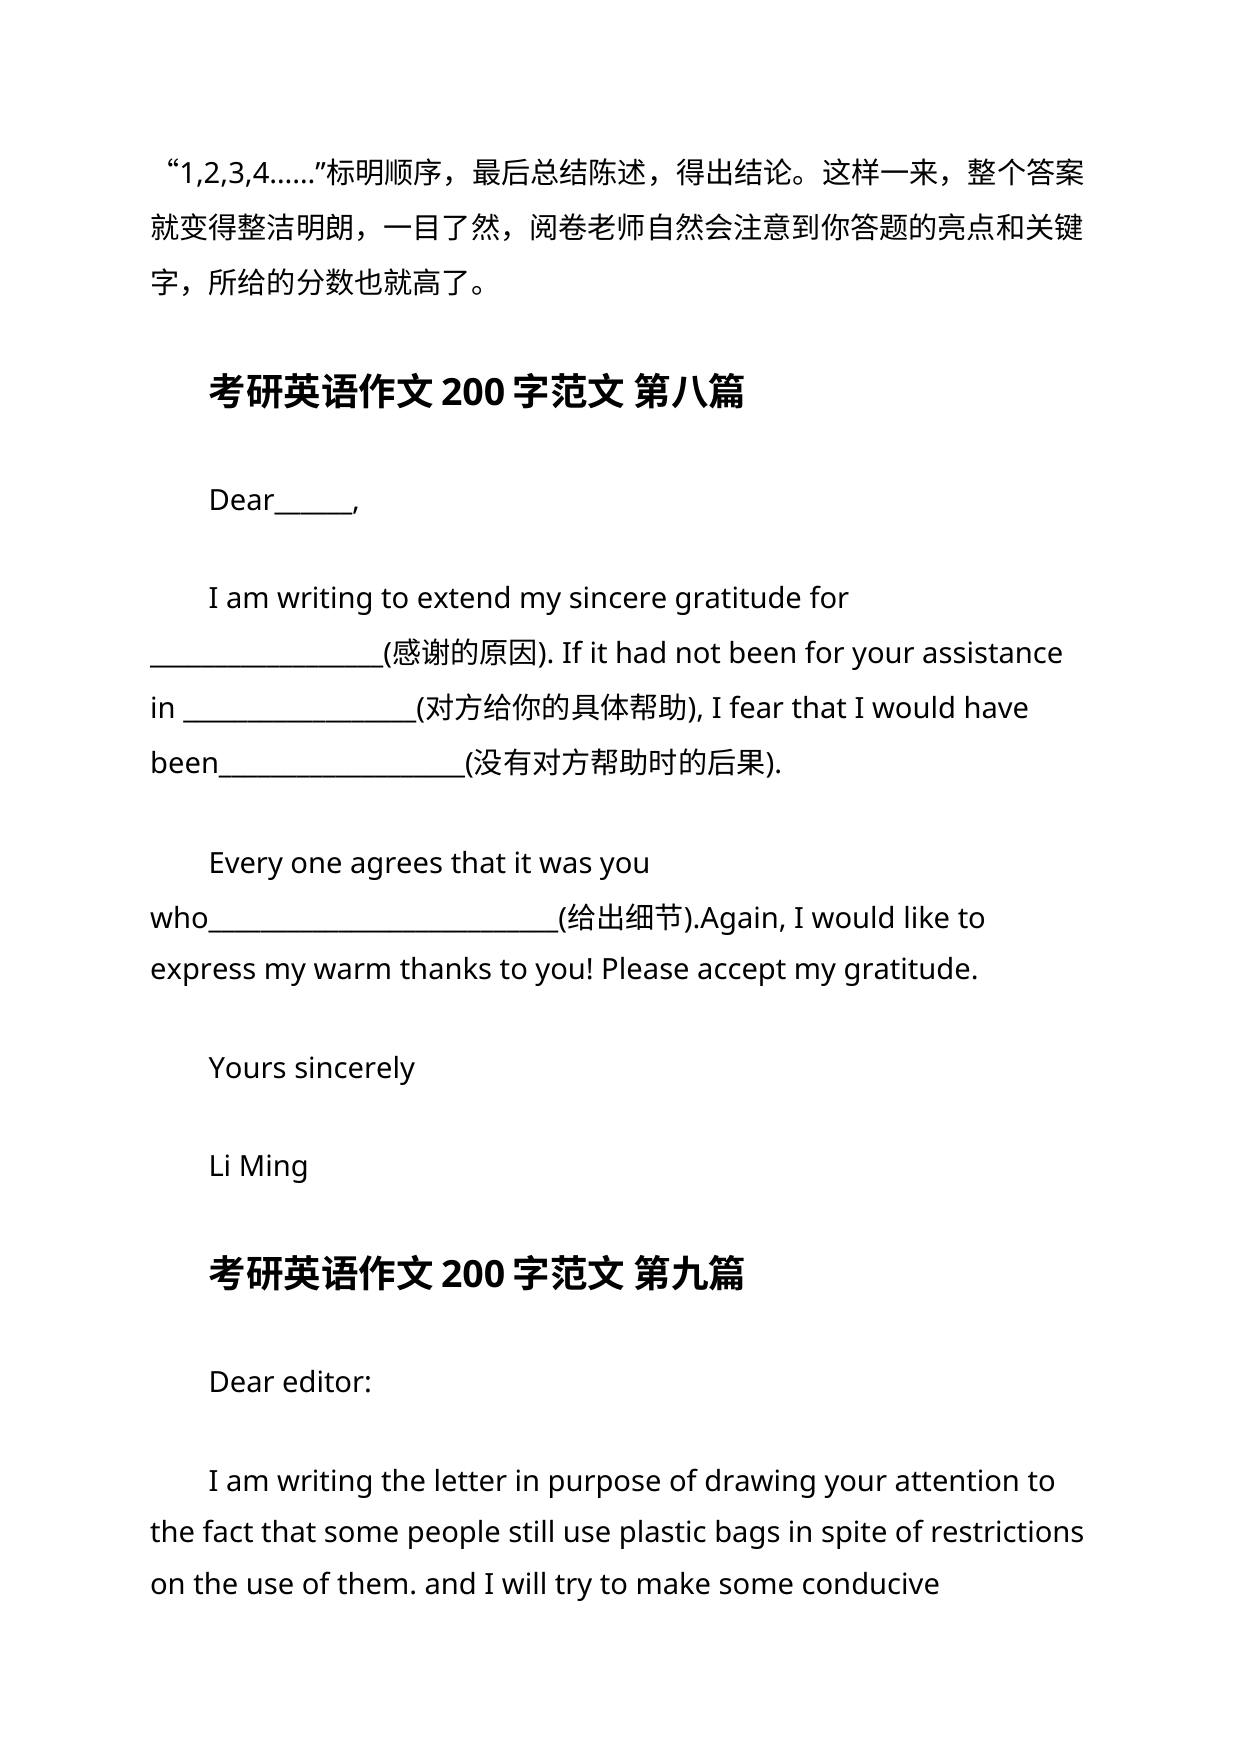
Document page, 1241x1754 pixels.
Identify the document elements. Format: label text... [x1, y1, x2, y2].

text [150, 150, 1090, 302]
text Dear______, [150, 479, 1090, 519]
text 考研英语作文200字范文 第八篇 [150, 362, 1090, 416]
text Li Ming [150, 1145, 1090, 1185]
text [150, 1460, 1090, 1603]
text Every one agrees that it was you who___________________________(给出细节).Again, I would like to express my warm thanks to you! Please accept my gratitude. [150, 842, 1090, 988]
text I am writing to extend my sincere gratitude for __________________(感谢的原因). If it had not been for your assistance in __________________(对方给你的具体帮助), I fear that I would have been___________________(没有对方帮助时的后果). [150, 578, 1090, 782]
text 考研英语作文200字范文 第九篇 [150, 1244, 1090, 1298]
text Dear editor: [150, 1361, 1090, 1401]
text Yours sincerely [150, 1047, 1090, 1087]
